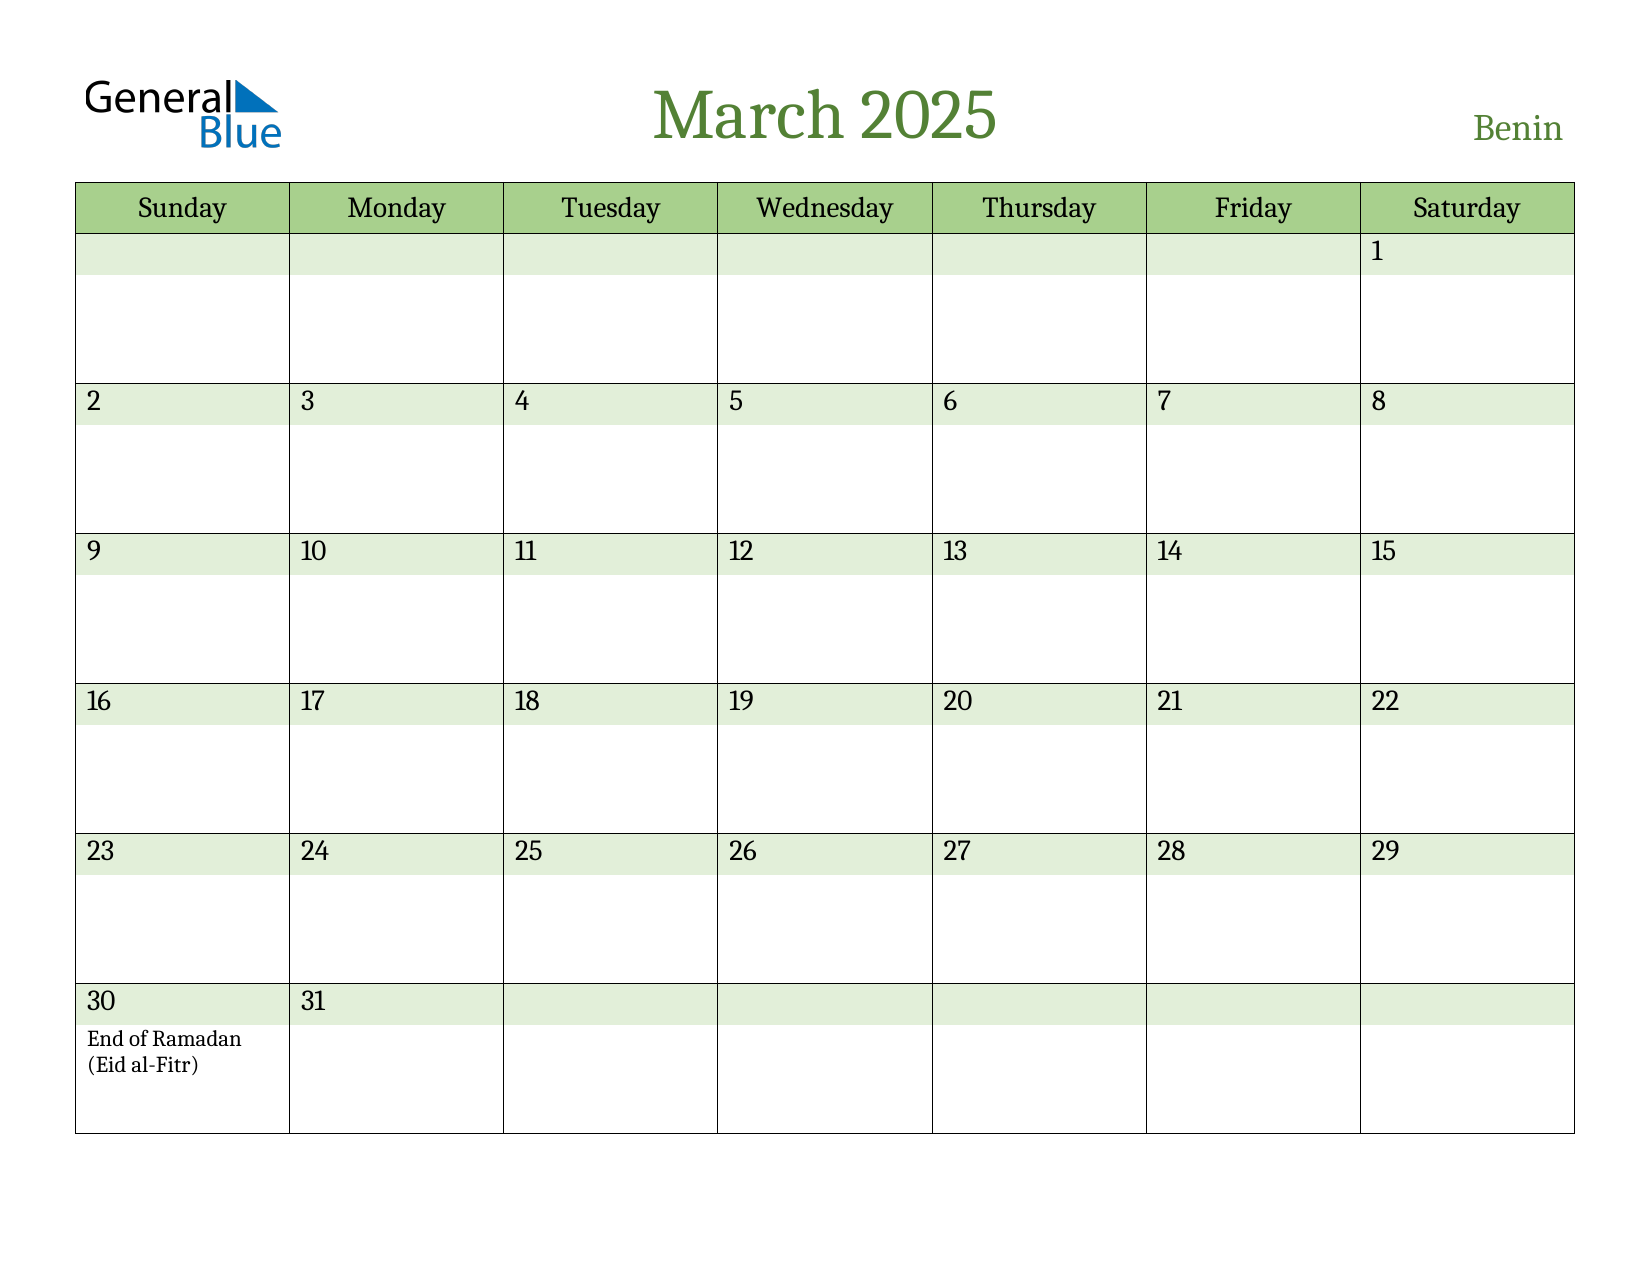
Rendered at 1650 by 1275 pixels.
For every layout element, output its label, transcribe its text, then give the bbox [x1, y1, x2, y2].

table_cell [933, 575, 1146, 683]
table_cell [933, 234, 1146, 275]
table_cell 2 [76, 384, 289, 425]
table_cell 21 [1147, 684, 1360, 725]
table_cell 27 [933, 834, 1146, 875]
table_cell Tuesday [504, 183, 717, 233]
table_cell [76, 725, 289, 833]
table_cell [718, 575, 932, 683]
table_cell [290, 875, 503, 983]
table_cell Thursday [933, 183, 1146, 233]
table_cell 4 [504, 384, 717, 425]
table_cell 10 [290, 534, 503, 575]
table_cell 23 [76, 834, 289, 875]
table_cell [504, 425, 717, 533]
table_cell [1147, 234, 1360, 275]
table_cell Saturday [1361, 183, 1574, 233]
table_cell [290, 275, 503, 383]
table_cell 6 [933, 384, 1146, 425]
table_cell [290, 1025, 503, 1133]
table_cell 22 [1361, 684, 1574, 725]
table_cell 31 [290, 984, 503, 1025]
table_cell 19 [718, 684, 932, 725]
table_cell [504, 725, 717, 833]
table_cell [504, 234, 717, 275]
table_cell [1147, 575, 1360, 683]
table_cell 11 [504, 534, 717, 575]
table_cell 30 [76, 984, 289, 1025]
table_cell [290, 234, 503, 275]
table_cell [504, 875, 717, 983]
table_cell [1361, 984, 1574, 1025]
table_cell [1361, 1025, 1574, 1133]
table_cell 29 [1361, 834, 1574, 875]
table_cell [1147, 425, 1360, 533]
table_cell 9 [76, 534, 289, 575]
table_cell 26 [718, 834, 932, 875]
table_cell [1147, 1025, 1360, 1133]
table_cell Sunday [76, 183, 289, 233]
table_cell [290, 425, 503, 533]
table_cell [718, 275, 932, 383]
table_cell [1147, 875, 1360, 983]
table_cell [504, 575, 717, 683]
table_cell Friday [1147, 183, 1360, 233]
table_cell [1147, 725, 1360, 833]
table_header March 2025 [504, 75, 1146, 182]
table_cell 5 [718, 384, 932, 425]
table_cell [718, 984, 932, 1025]
picture [86, 80, 281, 148]
table_cell 18 [504, 684, 717, 725]
table_cell [504, 1025, 717, 1133]
table_cell 20 [933, 684, 1146, 725]
table_cell 24 [290, 834, 503, 875]
table_cell [1147, 275, 1360, 383]
table_cell [290, 725, 503, 833]
table_cell [718, 234, 932, 275]
table_cell 28 [1147, 834, 1360, 875]
table_cell [76, 875, 289, 983]
table_cell End of Ramadan (Eid al-Fitr) [76, 1025, 289, 1133]
table_cell [76, 425, 289, 533]
table_cell [1361, 875, 1574, 983]
table_cell 13 [933, 534, 1146, 575]
table_cell [718, 725, 932, 833]
table_cell Wednesday [718, 183, 932, 233]
table_cell 14 [1147, 534, 1360, 575]
table_cell [933, 875, 1146, 983]
table_cell [1361, 425, 1574, 533]
table_cell [76, 234, 289, 275]
table_cell [933, 1025, 1146, 1133]
table_cell 15 [1361, 534, 1574, 575]
table_cell 25 [504, 834, 717, 875]
table_cell [718, 1025, 932, 1133]
table_header [76, 75, 503, 182]
table_cell [1147, 984, 1360, 1025]
table_cell [718, 425, 932, 533]
table_header Benin [1146, 75, 1574, 182]
table_cell [1361, 575, 1574, 683]
table_cell [933, 425, 1146, 533]
table_cell 1 [1361, 234, 1574, 275]
table_cell 16 [76, 684, 289, 725]
table_cell [290, 575, 503, 683]
table_cell [933, 275, 1146, 383]
table_cell Monday [290, 183, 503, 233]
table_cell [1361, 725, 1574, 833]
table_cell 12 [718, 534, 932, 575]
table_cell [933, 984, 1146, 1025]
table_cell [76, 275, 289, 383]
table_cell [718, 875, 932, 983]
table_cell 3 [290, 384, 503, 425]
table_cell 17 [290, 684, 503, 725]
table_cell [504, 984, 717, 1025]
table_cell [933, 725, 1146, 833]
table_cell [76, 575, 289, 683]
table_cell 7 [1147, 384, 1360, 425]
table_cell [1361, 275, 1574, 383]
table_cell [504, 275, 717, 383]
table_cell 8 [1361, 384, 1574, 425]
